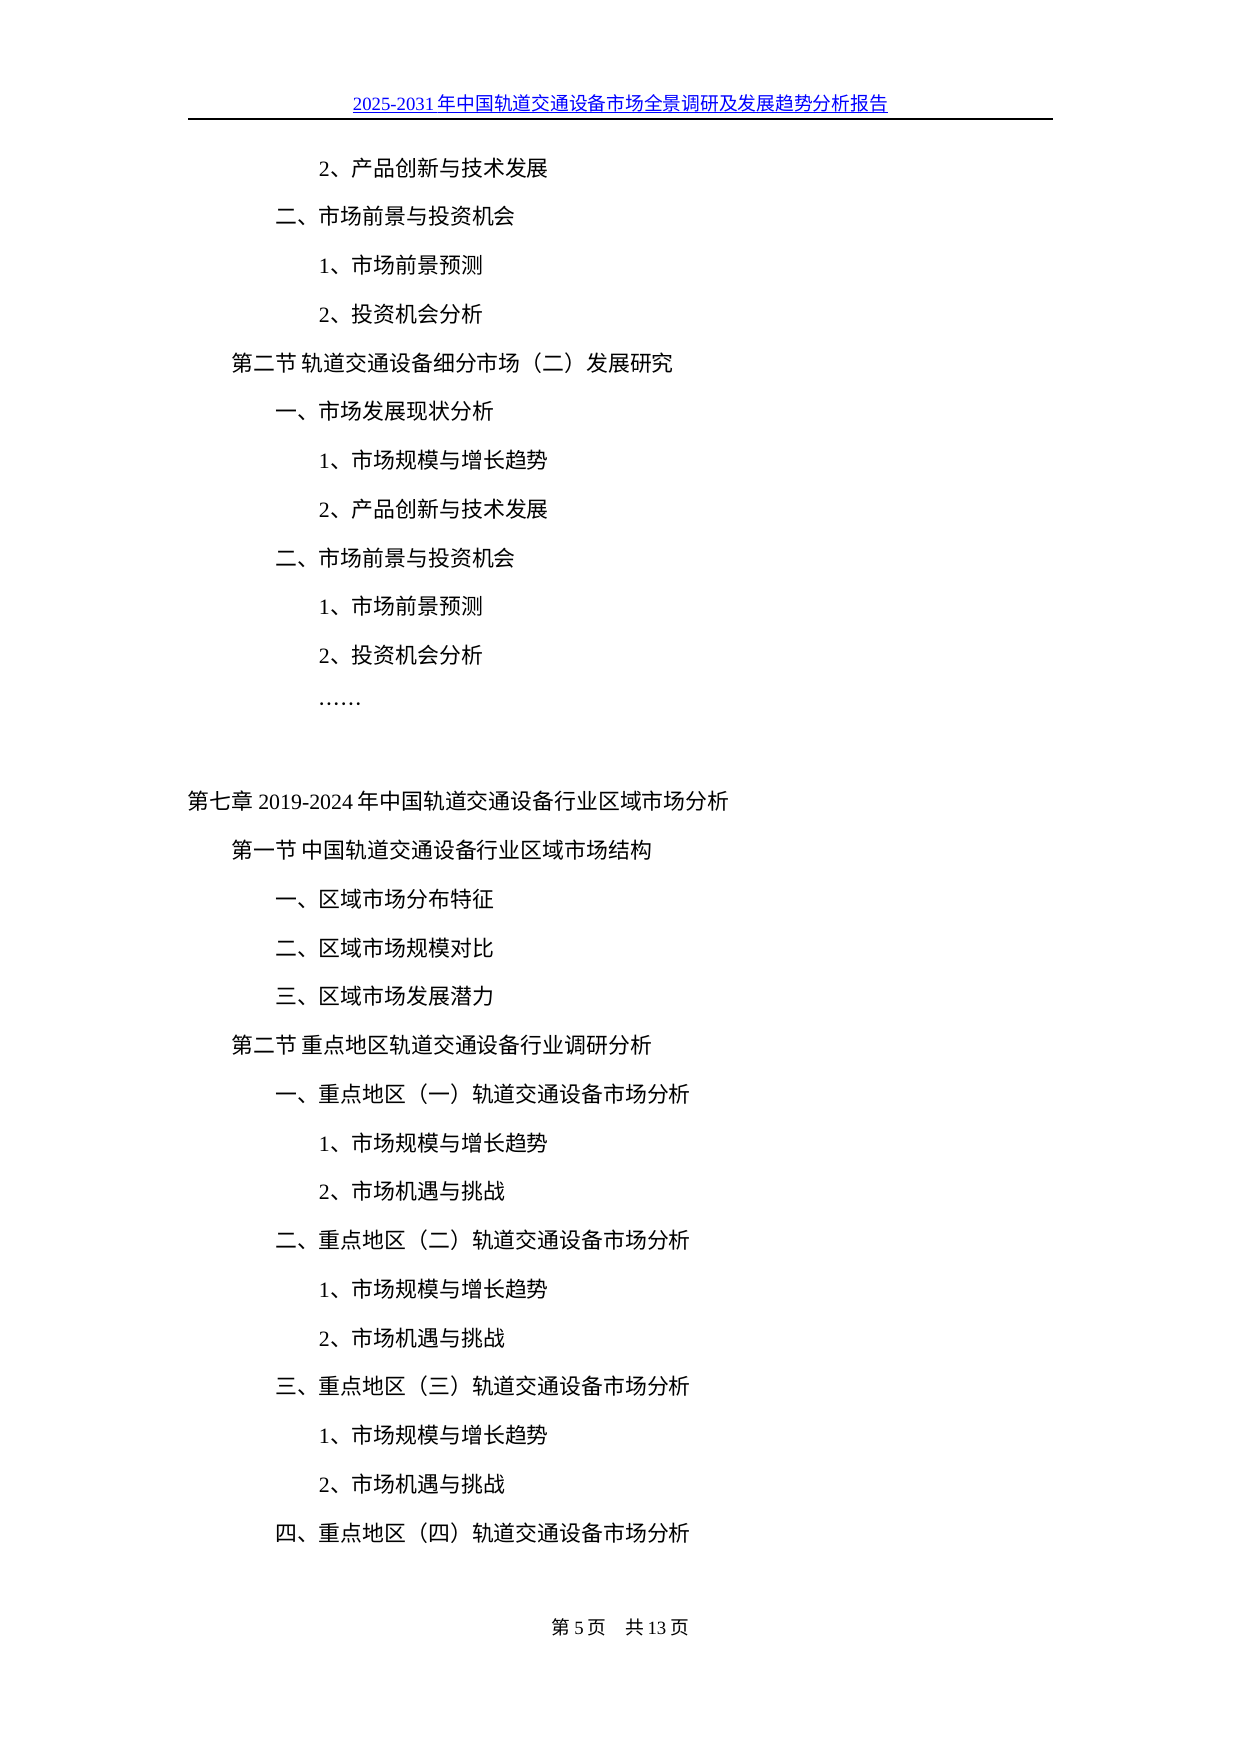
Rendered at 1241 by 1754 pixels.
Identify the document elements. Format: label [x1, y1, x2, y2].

text [187, 150, 1053, 1548]
